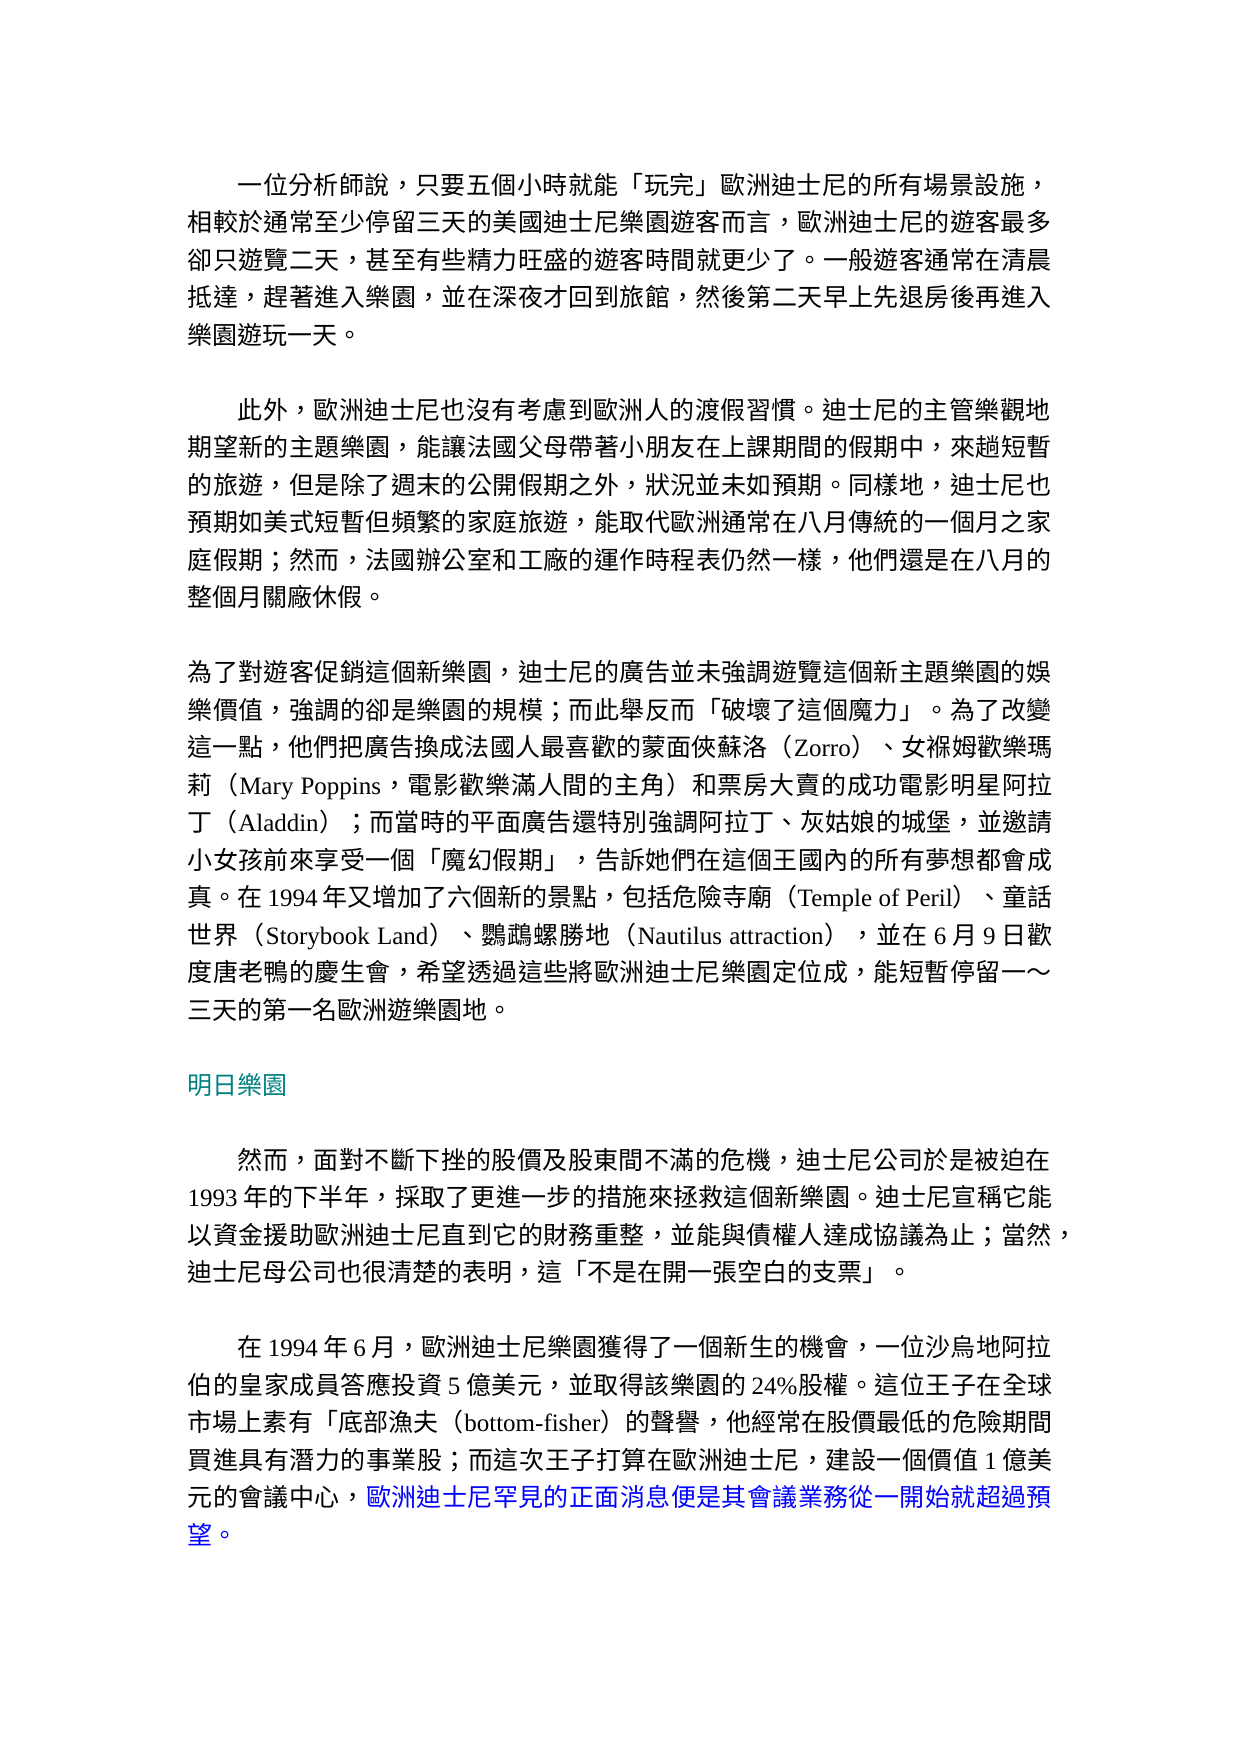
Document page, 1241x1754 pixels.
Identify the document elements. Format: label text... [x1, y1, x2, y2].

text 為了對遊客促銷這個新樂園，迪士尼的廣告並未強調遊覽這個新主題樂園的娛樂價值，強調的卻是樂園的規模；而此舉反而「破壞了這個魔力」。為了改變這一點，他們把廣告換成法國人最喜歡的蒙面俠蘇洛（Zorro）、女褓姆歡樂瑪莉（Mary Poppins，電影歡樂滿人間的主角）和票房大賣的成功電影明星阿拉丁（Aladdin）；而當時的平面廣告還特別強調阿拉丁、灰姑娘的城堡，並邀請小女孩前來享受一個「魔幻假期」，告訴她們在這個王國內的所有夢想都會成真。在1994年又增加了六個新的景點，包括危險寺廟（Temple of Peril）、童話世界（Storybook Land）、鸚鵡螺勝地（Nautilus attraction），並在6月9日歡度唐老鴨的慶生會，希望透過這些將歐洲迪士尼樂園定位成，能短暫停留一～三天的第一名歐洲遊樂園地。 [187, 652, 1053, 1027]
text 此外，歐洲迪士尼也沒有考慮到歐洲人的渡假習慣。迪士尼的主管樂觀地期望新的主題樂園，能讓法國父母帶著小朋友在上課期間的假期中，來趟短暫的旅遊，但是除了週末的公開假期之外，狀況並未如預期。同樣地，迪士尼也預期如美式短暫但頻繁的家庭旅遊，能取代歐洲通常在八月傳統的一個月之家庭假期；然而，法國辦公室和工廠的運作時程表仍然一樣，他們還是在八月的整個月關廠休假。 [187, 389, 1053, 614]
text 明日樂園 [187, 1064, 1053, 1102]
text 一位分析師說，只要五個小時就能「玩完」歐洲迪士尼的所有場景設施，相較於通常至少停留三天的美國迪士尼樂園遊客而言，歐洲迪士尼的遊客最多卻只遊覽二天，甚至有些精力旺盛的遊客時間就更少了。一般遊客通常在清晨抵達，趕著進入樂園，並在深夜才回到旅館，然後第二天早上先退房後再進入樂園遊玩一天。 [187, 164, 1053, 352]
text 在1994年6月，歐洲迪士尼樂園獲得了一個新生的機會，一位沙烏地阿拉伯的皇家成員答應投資5億美元，並取得該樂園的24%股權。這位王子在全球市場上素有「底部漁夫（bottom-fisher）的聲譽，他經常在股價最低的危險期間買進具有潛力的事業股；而這次王子打算在歐洲迪士尼，建設一個價值1億美元的會議中心，歐洲迪士尼罕見的正面消息便是其會議業務從一開始就超過預望。 [187, 1327, 1053, 1552]
text 然而，面對不斷下挫的股價及股東間不滿的危機，迪士尼公司於是被迫在1993年的下半年，採取了更進一步的措施來拯救這個新樂園。迪士尼宣稱它能以資金援助歐洲迪士尼直到它的財務重整，並能與債權人達成協議為止；當然，迪士尼母公司也很清楚的表明，這「不是在開一張空白的支票」。 [187, 1139, 1053, 1289]
